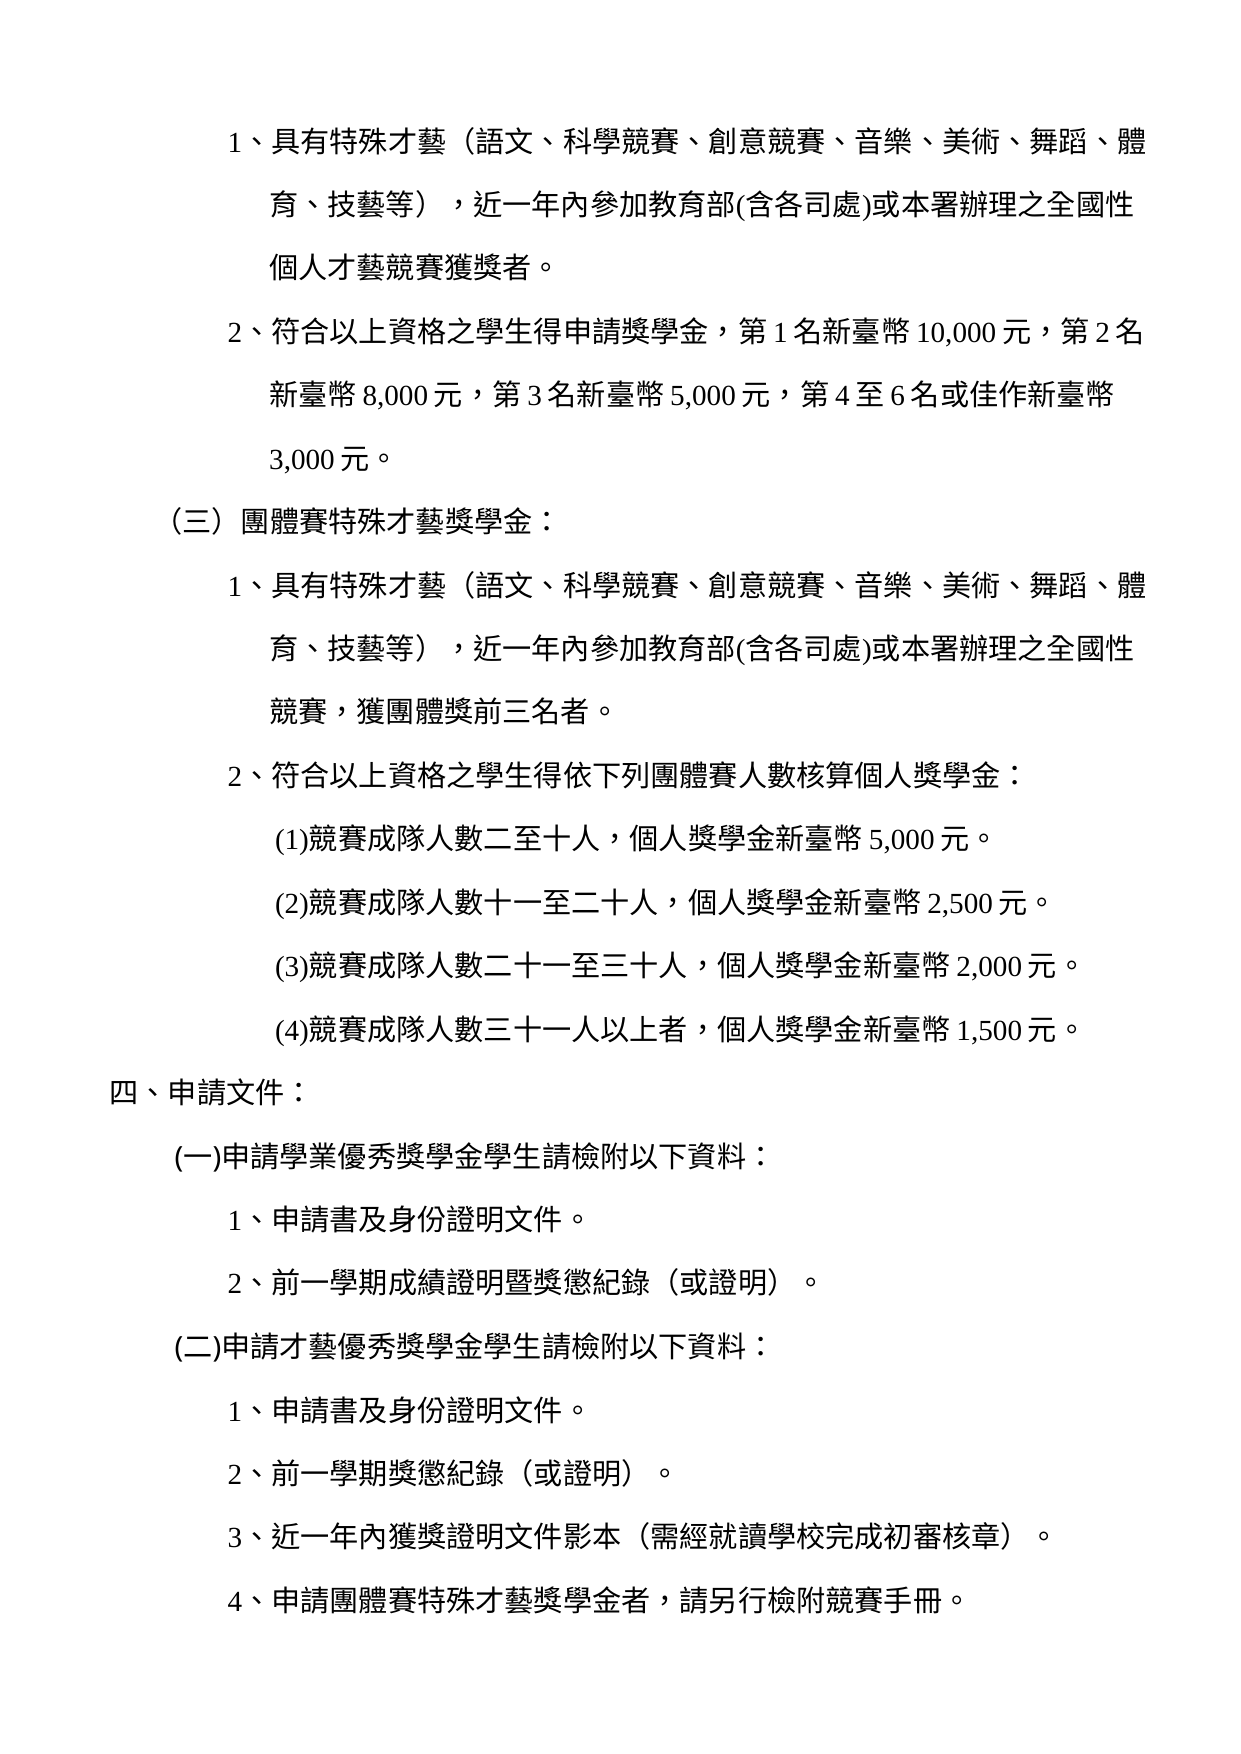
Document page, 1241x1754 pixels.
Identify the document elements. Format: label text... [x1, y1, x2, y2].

text (3)競賽成隊人數二十一至三十人，個人獎學金新臺幣2,000元。 [275, 943, 1146, 985]
text 1、具有特殊才藝（語文、科學競賽、創意競賽、音樂、美術、舞蹈、體育、技藝等），近一年內參加教育部(含各司處)或本署辦理之全國性競賽，獲團體獎前三名者。 [227, 562, 1146, 731]
text 2、符合以上資格之學生得申請獎學金，第1名新臺幣10,000元，第2名新臺幣8,000元，第3名新臺幣5,000元，第4至6名或佳作新臺幣3,000元。 [227, 308, 1146, 478]
text 2、前一學期獎懲紀錄（或證明）。 [222, 1451, 1146, 1493]
text 4、申請團體賽特殊才藝獎學金者，請另行檢附競賽手冊。 [222, 1577, 1146, 1620]
text 3、近一年內獲獎證明文件影本（需經就讀學校完成初審核章）。 [222, 1514, 1146, 1556]
text 2、前一學期成績證明暨獎懲紀錄（或證明）。 [168, 1260, 1146, 1302]
text (二)申請才藝優秀獎學金學生請檢附以下資料： [168, 1323, 1146, 1366]
text (1)競賽成隊人數二至十人，個人獎學金新臺幣5,000元。 [275, 816, 1146, 858]
text (2)競賽成隊人數十一至二十人，個人獎學金新臺幣2,500元。 [275, 879, 1146, 922]
text (一)申請學業優秀獎學金學生請檢附以下資料： [168, 1133, 1146, 1176]
text （三）團體賽特殊才藝獎學金： [109, 499, 1146, 541]
text 1、具有特殊才藝（語文、科學競賽、創意競賽、音樂、美術、舞蹈、體育、技藝等），近一年內參加教育部(含各司處)或本署辦理之全國性個人才藝競賽獲獎者。 [227, 118, 1146, 287]
text (4)競賽成隊人數三十一人以上者，個人獎學金新臺幣1,500元。 [275, 1006, 1146, 1048]
text 1、申請書及身份證明文件。 [168, 1197, 1146, 1239]
text 四、申請文件： [109, 1070, 1146, 1112]
text 2、符合以上資格之學生得依下列團體賽人數核算個人獎學金： [227, 752, 1146, 795]
text 1、申請書及身份證明文件。 [222, 1387, 1146, 1429]
